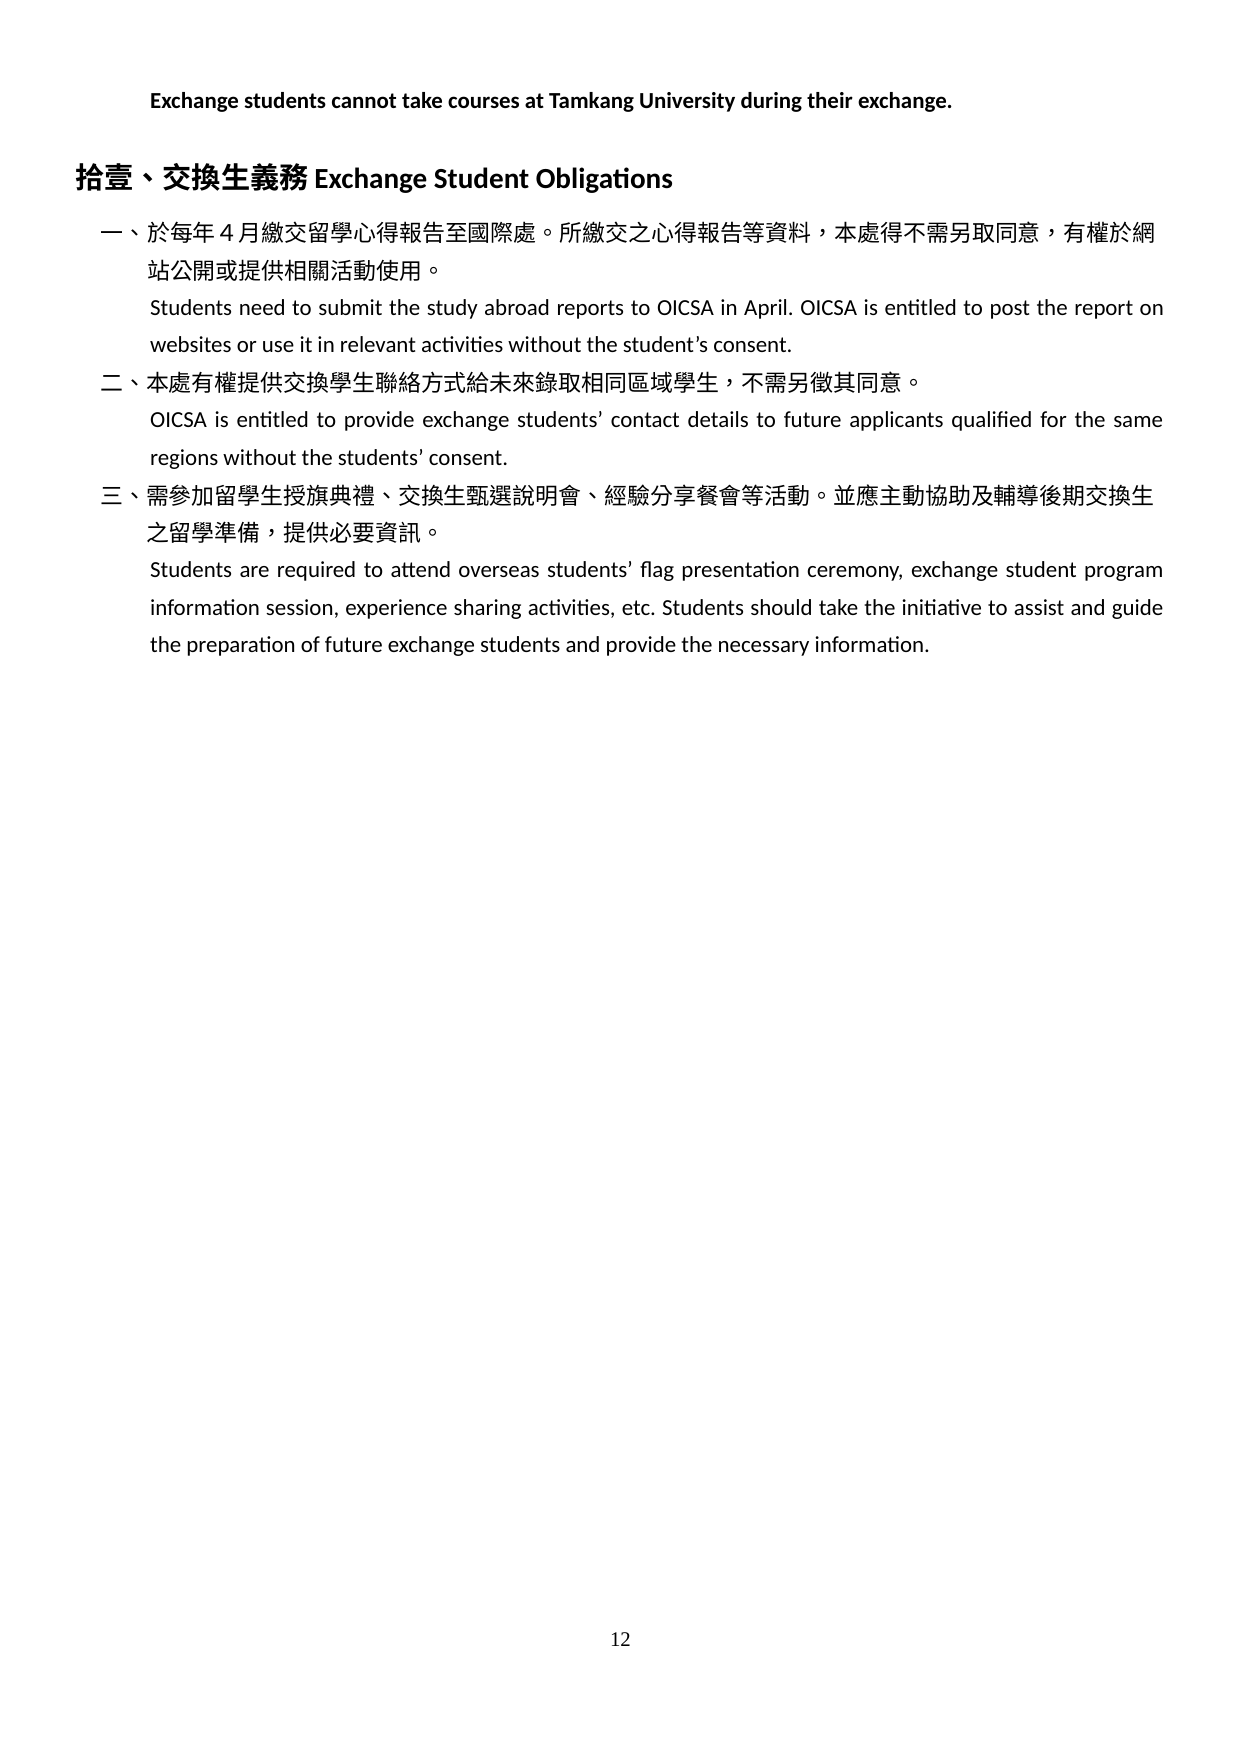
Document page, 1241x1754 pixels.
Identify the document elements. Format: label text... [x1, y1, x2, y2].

text 拾壹、交換生義務Exchange Student Obligations [75, 138, 1165, 213]
text Students need to submit the study abroad reports to OICSA in April. OICSA is entitled to post the report on websites or use it in relevant activities without the student’s consent. [150, 288, 1165, 363]
text Students are required to attend overseas students’ flag presentation ceremony, exchange student program information session, experience sharing activities, etc. Students should take the initiative to assist and guide the preparation of future exchange students and provide the necessary information. [150, 551, 1165, 663]
text 三、需參加留學生授旗典禮、交換生甄選說明會、經驗分享餐會等活動。並應主動協助及輔導後期交換生之留學準備，提供必要資訊。 [100, 476, 1165, 551]
text OICSA is entitled to provide exchange students’ contact details to future applicants qualified for the same regions without the students’ consent. [150, 401, 1165, 476]
list 於每年４月繳交留學心得報告至國際處。所繳交之心得報告等資料，本處得不需另取同意，有權於網站公開或提供相關活動使用。 [100, 213, 1165, 288]
text Exchange students cannot take courses at Tamkang University during their exchange. [150, 82, 1165, 119]
text 二、本處有權提供交換學生聯絡方式給未來錄取相同區域學生，不需另徵其同意。 [100, 363, 1165, 401]
